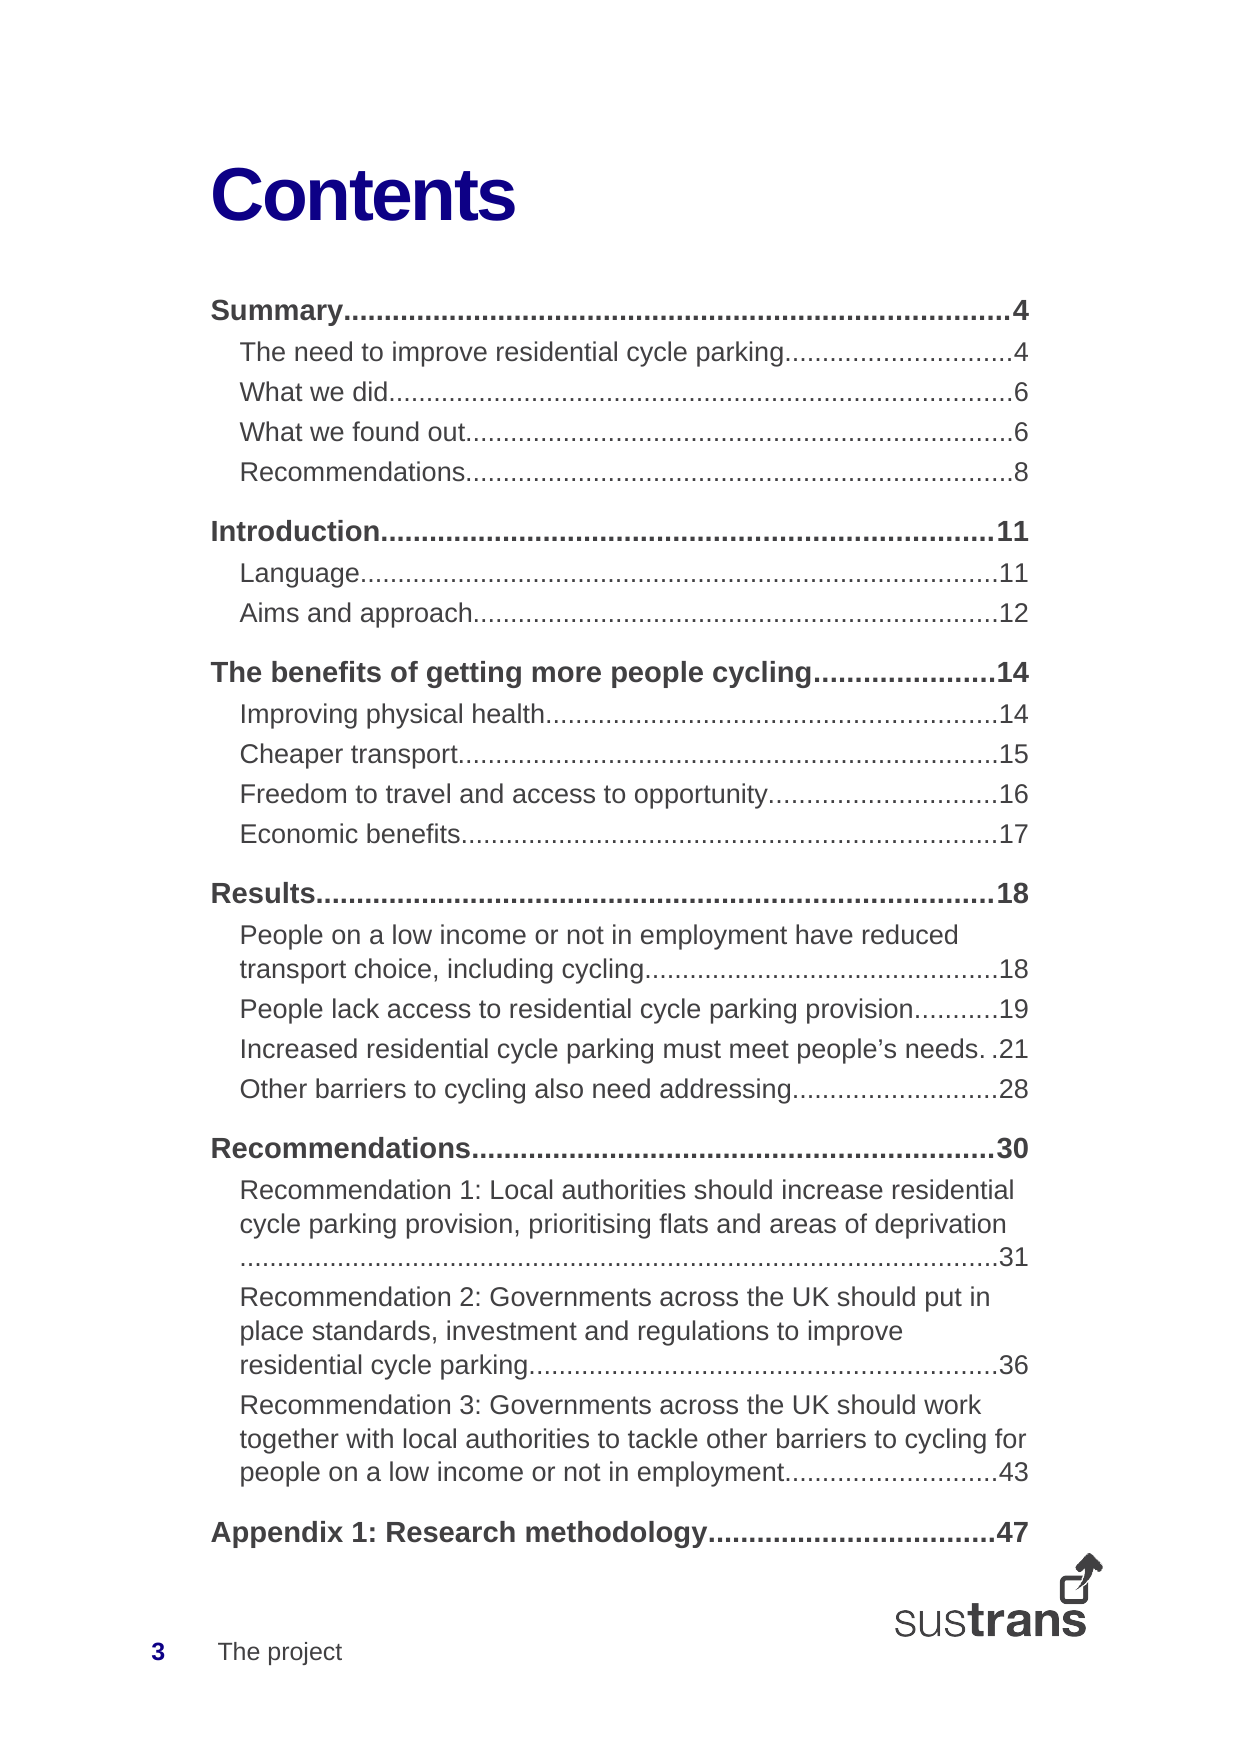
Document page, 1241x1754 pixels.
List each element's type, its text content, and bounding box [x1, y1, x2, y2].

text The need to improve residential cycle parking 4 [239, 336, 1030, 367]
text Cheaper transport 15 [239, 738, 1030, 769]
text What we found out 6 [239, 416, 1030, 447]
subtitle Contents [210, 150, 1030, 236]
text Recommendation 3: Governments across the UK should work together with local authorities to tackle other barriers to cycling for people on a low income or not in employment 43 [239, 1389, 1030, 1488]
text Language 11 [239, 557, 1030, 588]
text Recommendations 30 [210, 1131, 1030, 1165]
text People on a low income or not in employment have reduced transport choice, including cycling 18 [239, 919, 1030, 984]
text Aims and approach 12 [239, 597, 1030, 628]
text Increased residential cycle parking must meet people’s needs 21 [239, 1033, 1030, 1064]
text Other barriers to cycling also need addressing 28 [239, 1073, 1030, 1104]
text The benefits of getting more people cycling 14 [210, 655, 1030, 689]
text Recommendation 2: Governments across the UK should put in place standards, investment and regulations to improve residential cycle parking. 36 [239, 1281, 1030, 1380]
text People lack access to residential cycle parking provision 19 [239, 993, 1030, 1024]
text Appendix 1: Research methodology 47 [210, 1515, 1030, 1549]
text Recommendations 8 [239, 456, 1030, 487]
text Freedom to travel and access to opportunity 16 [239, 778, 1030, 809]
text Recommendation 1: Local authorities should increase residential cycle parking provision, prioritising flats and areas of deprivation 31 [239, 1174, 1030, 1273]
picture [895, 1553, 1103, 1637]
text Results 18 [210, 877, 1030, 910]
text Introduction 11 [210, 514, 1030, 548]
text Summary 4 [210, 293, 1030, 327]
text Economic benefits 17 [239, 818, 1030, 849]
text Improving physical health 14 [239, 698, 1030, 729]
text What we did 6 [239, 376, 1030, 407]
